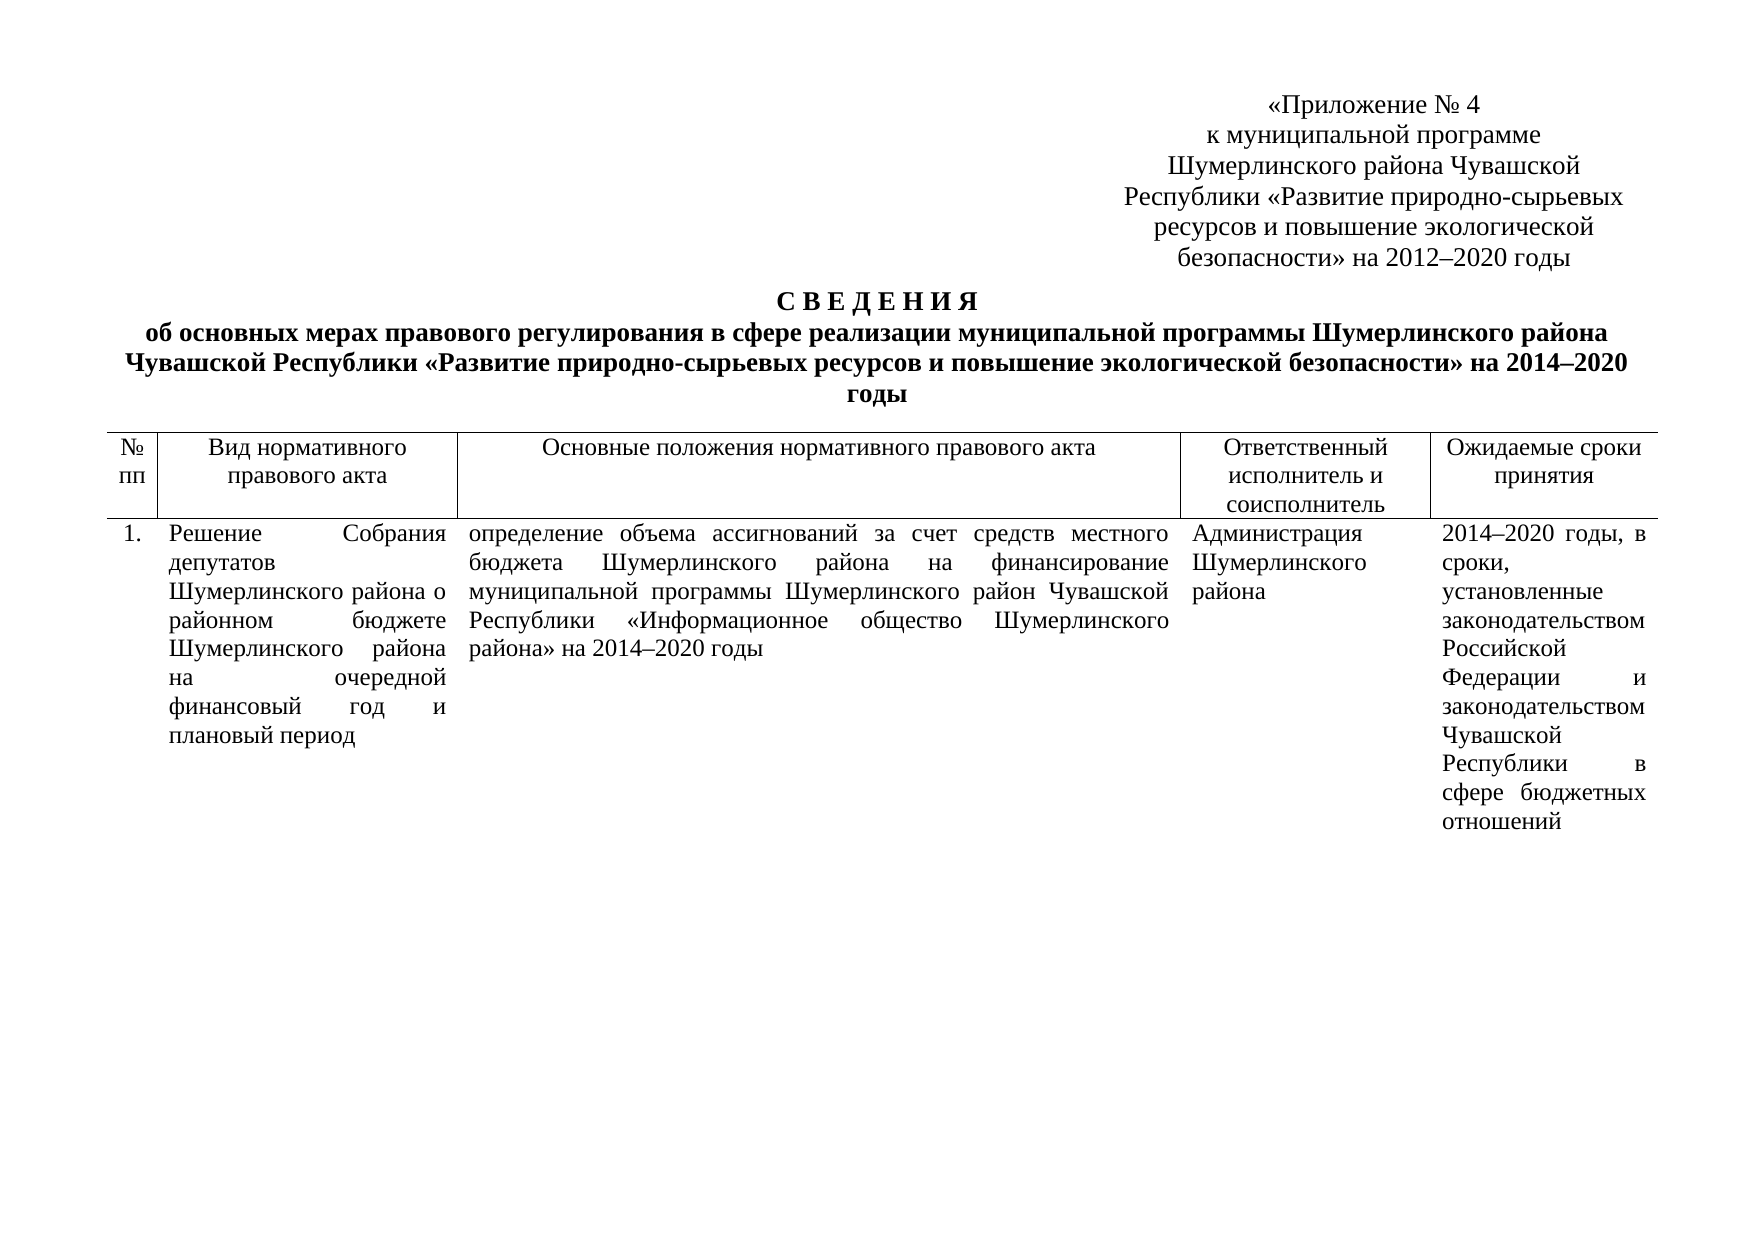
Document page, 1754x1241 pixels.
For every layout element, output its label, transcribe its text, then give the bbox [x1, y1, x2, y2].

table_cell определение объема ассигнований за счет средств местного бюджета Шумерлинского района на финансирование муниципальной программы Шумерлинского район Чувашской Республики «Информационное общество Шумерлинского района» на 2014–2020 годы [458, 519, 1181, 863]
text Чувашской Республики «Развитие природно-сырьевых ресурсов и повышение экологической безопасности» на 2014–2020 годы [118, 347, 1636, 408]
text об основных мерах правового регулирования в сфере реализации муниципальной программы Шумерлинского района [118, 317, 1636, 347]
text «Приложение № 4 [1112, 89, 1636, 119]
table_header Ожидаемые сроки принятия [1431, 433, 1657, 517]
table_header Ответственный исполнитель и соисполнитель [1181, 433, 1430, 517]
table_header Вид нормативного правового акта [158, 433, 457, 517]
table_header № пп [107, 433, 157, 517]
text к муниципальной программе Шумерлинского района Чувашской Республики «Развитие природно-сырьевых ресурсов и повышение экологической безопасности» на 2012–2020 годы [1112, 119, 1636, 272]
table_cell Администрация Шумерлинского района [1181, 519, 1431, 863]
table_cell Решение Собрания депутатов Шумерлинского района о районном бюджете Шумерлинского района на очередной финансовый год и плановый период [158, 519, 457, 863]
table_header Основные положения нормативного правового акта [458, 433, 1180, 517]
text С В Е Д Е Н И Я [118, 286, 1636, 317]
table_cell 1. [107, 519, 157, 863]
table_cell 2014–2020 годы, в сроки, установленные законодательством Российской Федерации и законодательством Чувашской Республики в сфере бюджетных отношений [1431, 519, 1657, 863]
